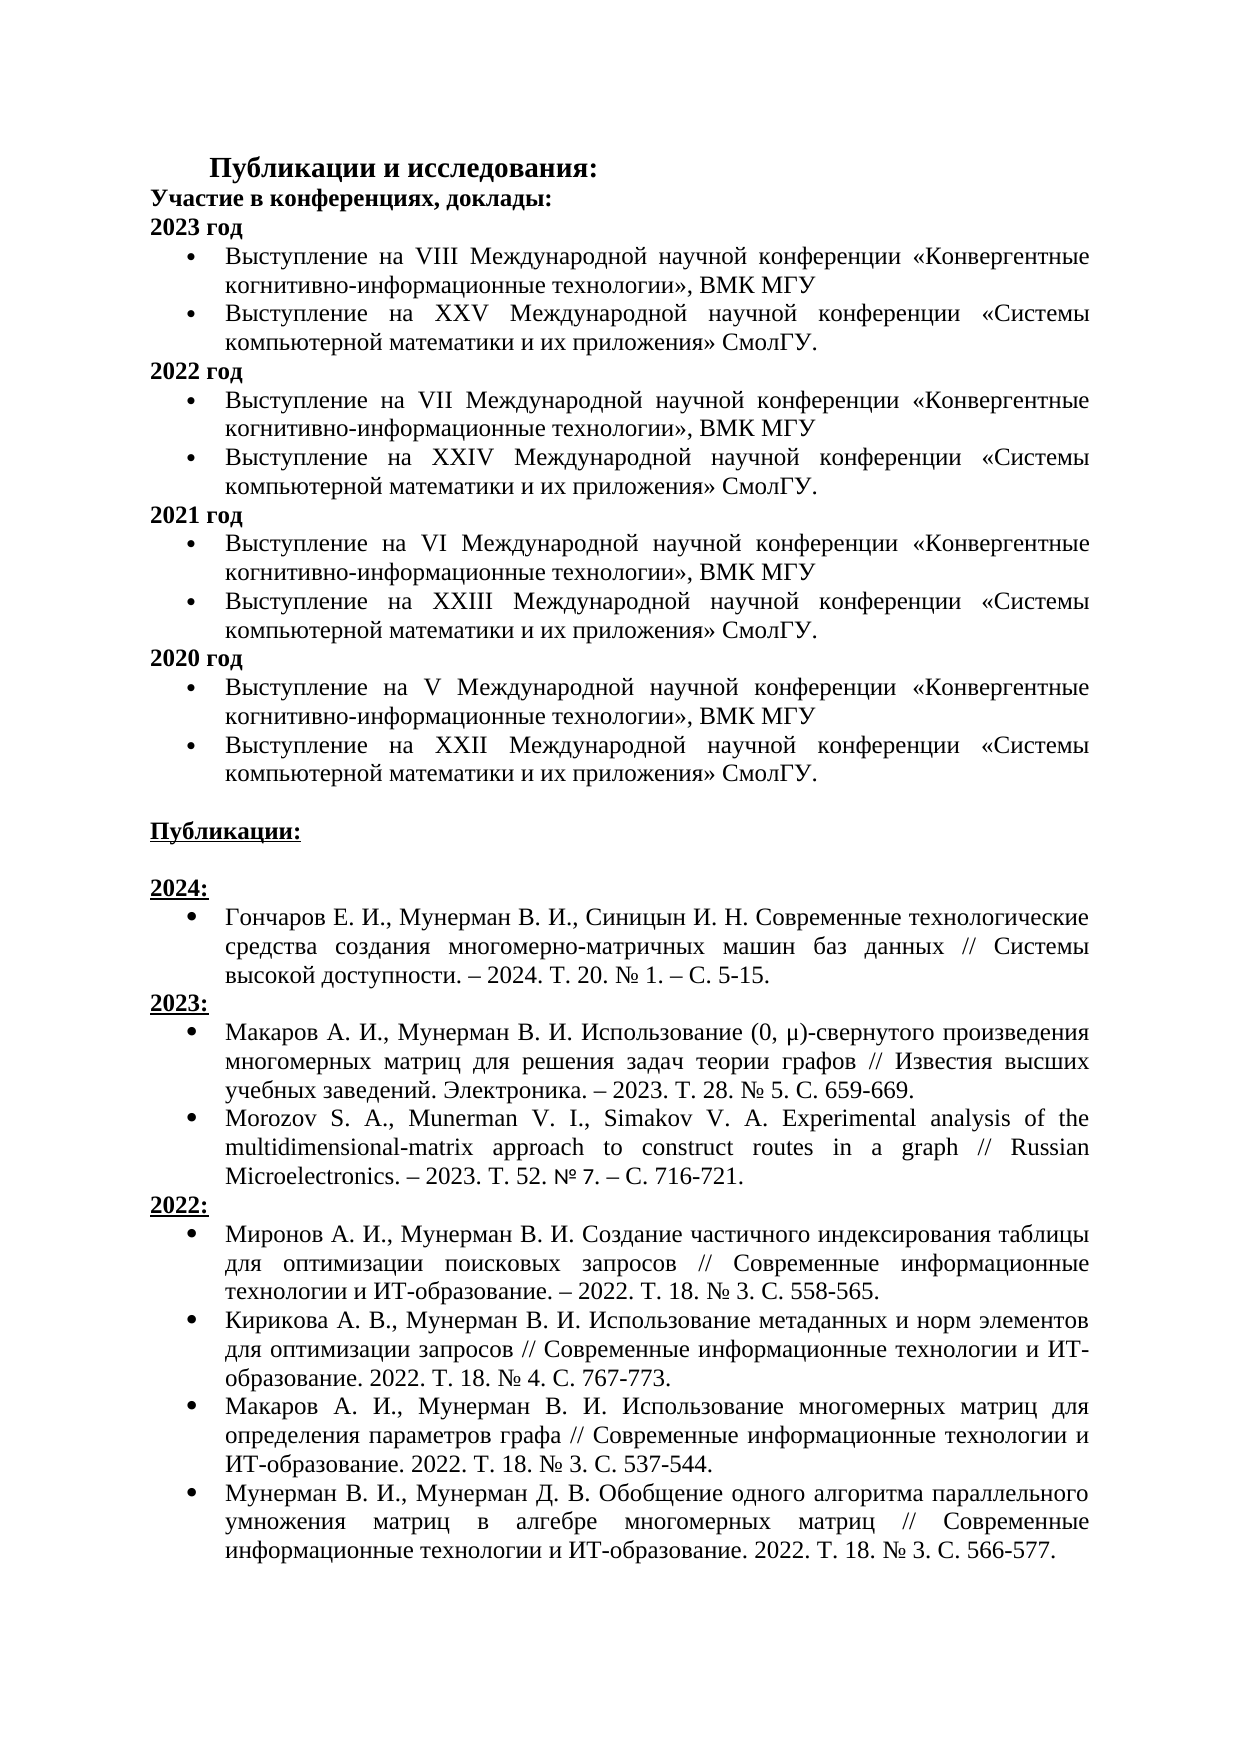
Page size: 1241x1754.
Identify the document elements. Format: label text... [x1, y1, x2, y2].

list Выступление на XXII Международной научной конференции «Системы компьютерной математики и их приложения» СмолГУ. [187, 730, 1090, 787]
list Выступление на XXIII Международной научной конференции «Системы компьютерной математики и их приложения» СмолГУ. [187, 586, 1090, 643]
list Выступление на XXV Международной научной конференции «Системы компьютерной математики и их приложения» СмолГУ. [187, 298, 1090, 356]
list Гончаров Е. И., Мунерман В. И., Синицын И. Н. Современные технологические средства создания многомерно-матричных машин баз данных // Системы высокой доступности. – 2024. Т. 20. № 1. – С. 5-15. [187, 902, 1090, 988]
text 2022: [150, 1190, 1090, 1219]
text 2023: [150, 988, 1090, 1017]
list Миронов А. И., Мунерман В. И. Создание частичного индексирования таблицы для оптимизации поисковых запросов // Современные информационные технологии и ИТ-образование. – 2022. Т. 18. № 3. С. 558-565. [187, 1219, 1090, 1305]
list Мунерман В. И., Мунерман Д. В. Обобщение одного алгоритма параллельного умножения матриц в алгебре многомерных матриц // Современные информационные технологии и ИТ-образование. 2022. Т. 18. № 3. С. 566-577. [187, 1478, 1090, 1564]
text 2022 год [150, 356, 1090, 385]
text 2024: [150, 873, 1090, 902]
text 2023 год [150, 212, 1090, 241]
list Кирикова А. В., Мунерман В. И. Использование метаданных и норм элементов для оптимизации запросов // Современные информационные технологии и ИТ-образование. 2022. Т. 18. № 4. С. 767-773. [187, 1305, 1090, 1391]
text Публикации и исследования: [150, 150, 1090, 183]
list Макаров А. И., Мунерман В. И. Использование (0, μ)-свернутого произведения многомерных матриц для решения задач теории графов // Известия высших учебных заведений. Электроника. – 2023. Т. 28. № 5. С. 659-669. [187, 1017, 1090, 1103]
list Выступление на V Международной научной конференции «Конвергентные когнитивно-информационные технологии», ВМК МГУ [187, 672, 1090, 730]
text Публикации: [150, 816, 1090, 845]
list Выступление на VI Международной научной конференции «Конвергентные когнитивно-информационные технологии», ВМК МГУ [187, 528, 1090, 586]
list Выступление на XXIV Международной научной конференции «Системы компьютерной математики и их приложения» СмолГУ. [187, 442, 1090, 500]
list Morozov S. A., Munerman V. I., Simakov V. A. Experimental analysis of the multidimensional-matrix approach to construct routes in a graph // Russian Microelectronics. – 2023. Т. 52. № 7. – С. 716-721. [187, 1103, 1090, 1190]
text 2020 год [150, 643, 1090, 672]
list Выступление на VII Международной научной конференции «Конвергентные когнитивно-информационные технологии», ВМК МГУ [187, 385, 1090, 442]
list Выступление на VIII Международной научной конференции «Конвергентные когнитивно-информационные технологии», ВМК МГУ [187, 241, 1090, 298]
list Макаров А. И., Мунерман В. И. Использование многомерных матриц для определения параметров графа // Современные информационные технологии и ИТ-образование. 2022. Т. 18. № 3. С. 537-544. [187, 1391, 1090, 1478]
text Участие в конференциях, доклады: [150, 183, 1090, 212]
text 2021 год [150, 500, 1090, 528]
